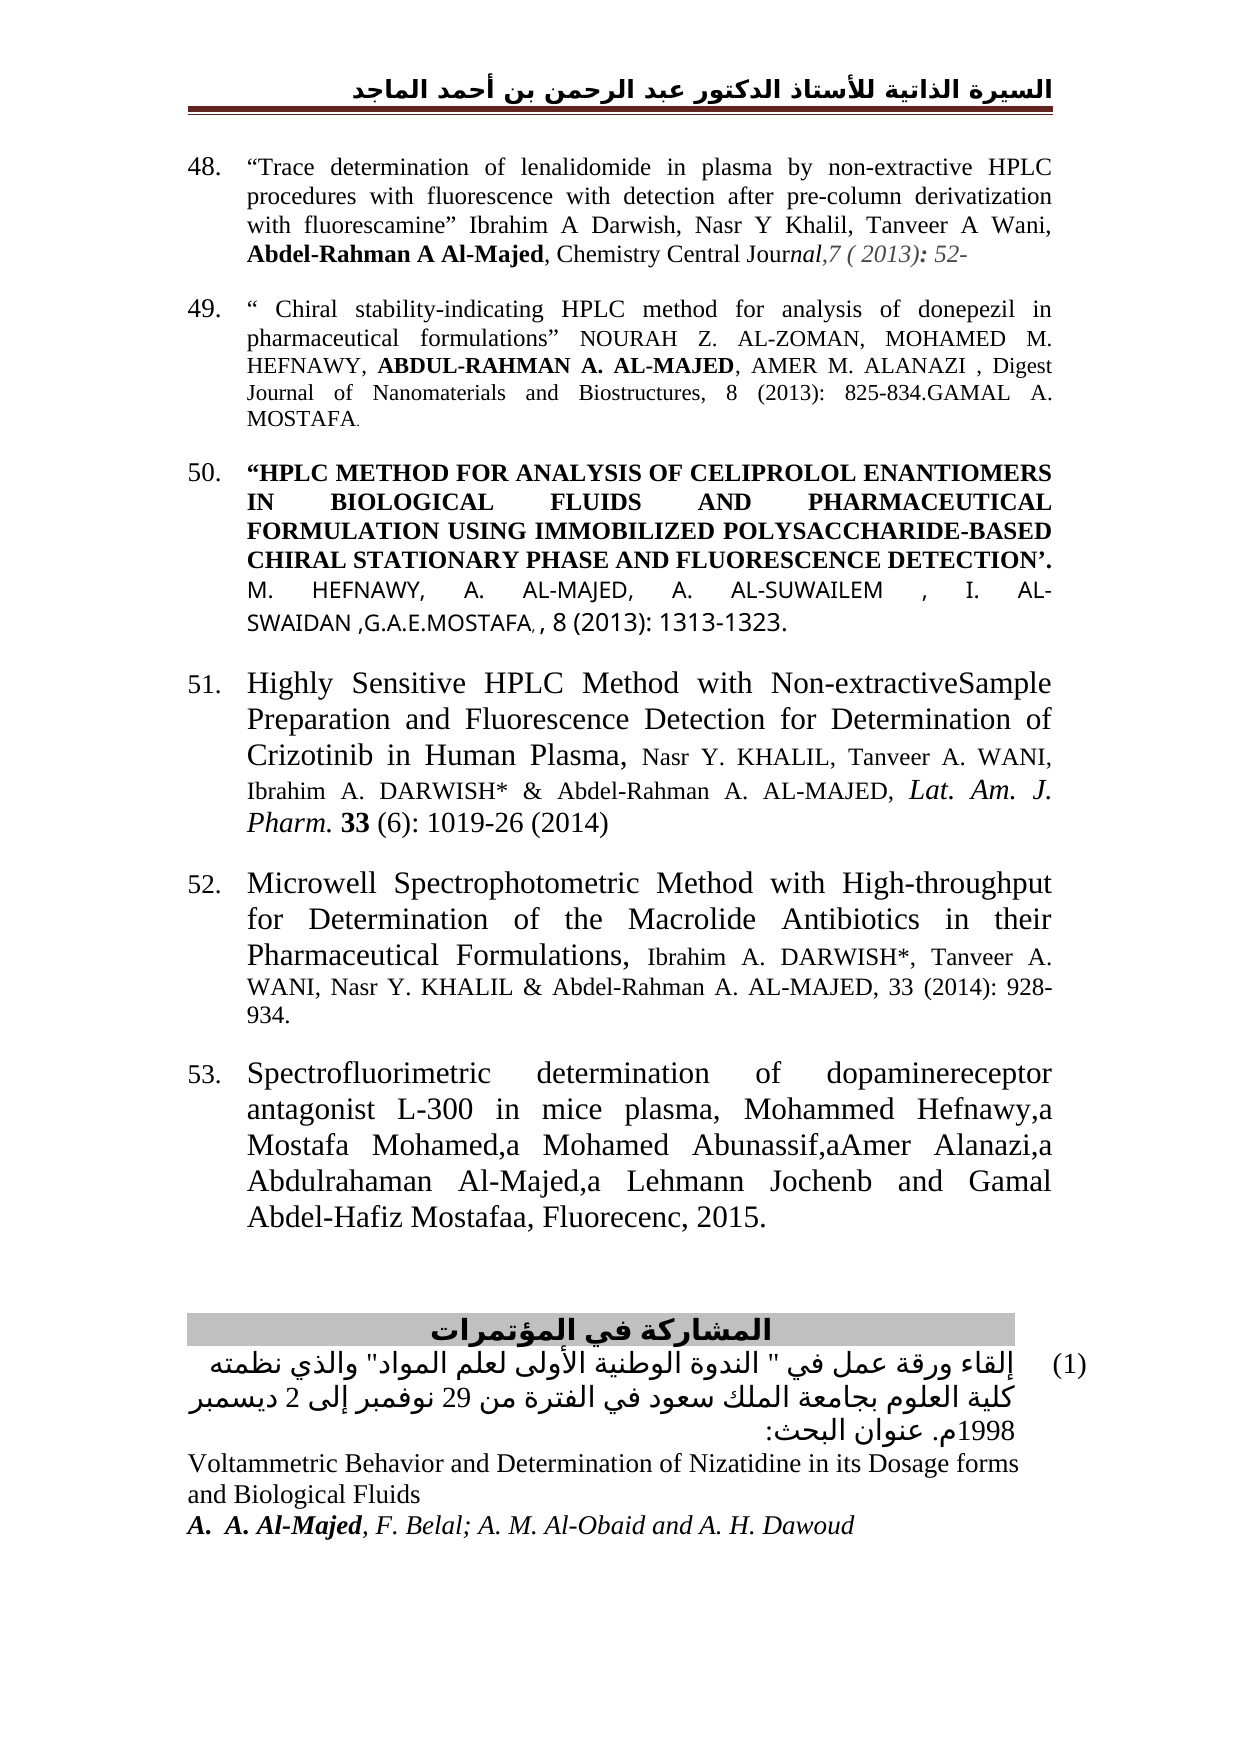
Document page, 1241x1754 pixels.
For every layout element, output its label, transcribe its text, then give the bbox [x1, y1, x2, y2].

list “HPLC METHOD FOR ANALYSIS OF CELIPROLOL ENANTIOMERS IN BIOLOGICAL FLUIDS AND PHARMACEUTICAL FORMULATION USING IMMOBILIZED POLYSACCHARIDE-BASED CHIRAL STATIONARY PHASE AND FLUORESCENCE DETECTION’. M. HEFNAWY, A. AL-MAJED, A. AL-SUWAILEM , I. AL-SWAIDAN ,G.A.E.MOSTAFA, , 8 (2013): 1313-1323. [187, 456, 1053, 639]
list A. Al-Majed, F. Belal; A. M. Al-Obaid and A. H. Dawoud [187, 1509, 1053, 1540]
list Highly Sensitive HPLC Method with Non-extractiveSample Preparation and Fluorescence Detection for Determination of Crizotinib in Human Plasma, Nasr Y. KHALIL, Tanveer A. WANI, Ibrahim A. DARWISH* & Abdel-Rahman A. AL-MAJED, Lat. Am. J. Pharm. 33 (6): 1019-26 (2014) [187, 664, 1053, 839]
list “ Chiral stability-indicating HPLC method for analysis of donepezil in pharmaceutical formulations” NOURAH Z. AL-ZOMAN, MOHAMED M. HEFNAWY, ABDUL-RAHMAN A. AL-MAJED, AMER M. ALANAZI , Digest Journal of Nanomaterials and Biostructures, 8 (2013): 825-834.GAMAL A. MOSTAFA. [187, 292, 1053, 431]
list Spectrofluorimetric determination of dopaminereceptor antagonist L-300 in mice plasma, Mohammed Hefnawy,a Mostafa Mohamed,a Mohamed Abunassif,aAmer Alanazi,a Abdulrahaman Al-Majed,a Lehmann Jochenb and Gamal Abdel-Hafiz Mostafaa, Fluorecenc, 2015. [187, 1054, 1053, 1234]
list إلقاء ورقة عمل في " الندوة الوطنية الأولى لعلم المواد" والذي نظمته كلية العلوم بجامعة الملك سعود في الفترة من 29 نوفمبر إلى 2 ديسمبر 1998م. عنوان البحث: [187, 1346, 1053, 1447]
list Microwell Spectrophotometric Method with High-throughput for Determination of the Macrolide Antibiotics in their Pharmaceutical Formulations, Ibrahim A. DARWISH*, Tanveer A. WANI, Nasr Y. KHALIL & Abdel-Rahman A. AL-MAJED, 33 (2014): 928-934. [187, 864, 1053, 1029]
text Voltammetric Behavior and Determination of Nizatidine in its Dosage forms and Biological Fluids [187, 1447, 1053, 1509]
list “Trace determination of lenalidomide in plasma by non-extractive HPLC procedures with fluorescence with detection after pre-column derivatization with fluorescamine” Ibrahim A Darwish, Nasr Y Khalil, Tanveer A Wani, Abdel-Rahman A Al-Majed, Chemistry Central Journal,7 ( 2013): 52- [187, 150, 1053, 267]
text المشاركة في المؤتمرات [187, 1313, 1015, 1346]
